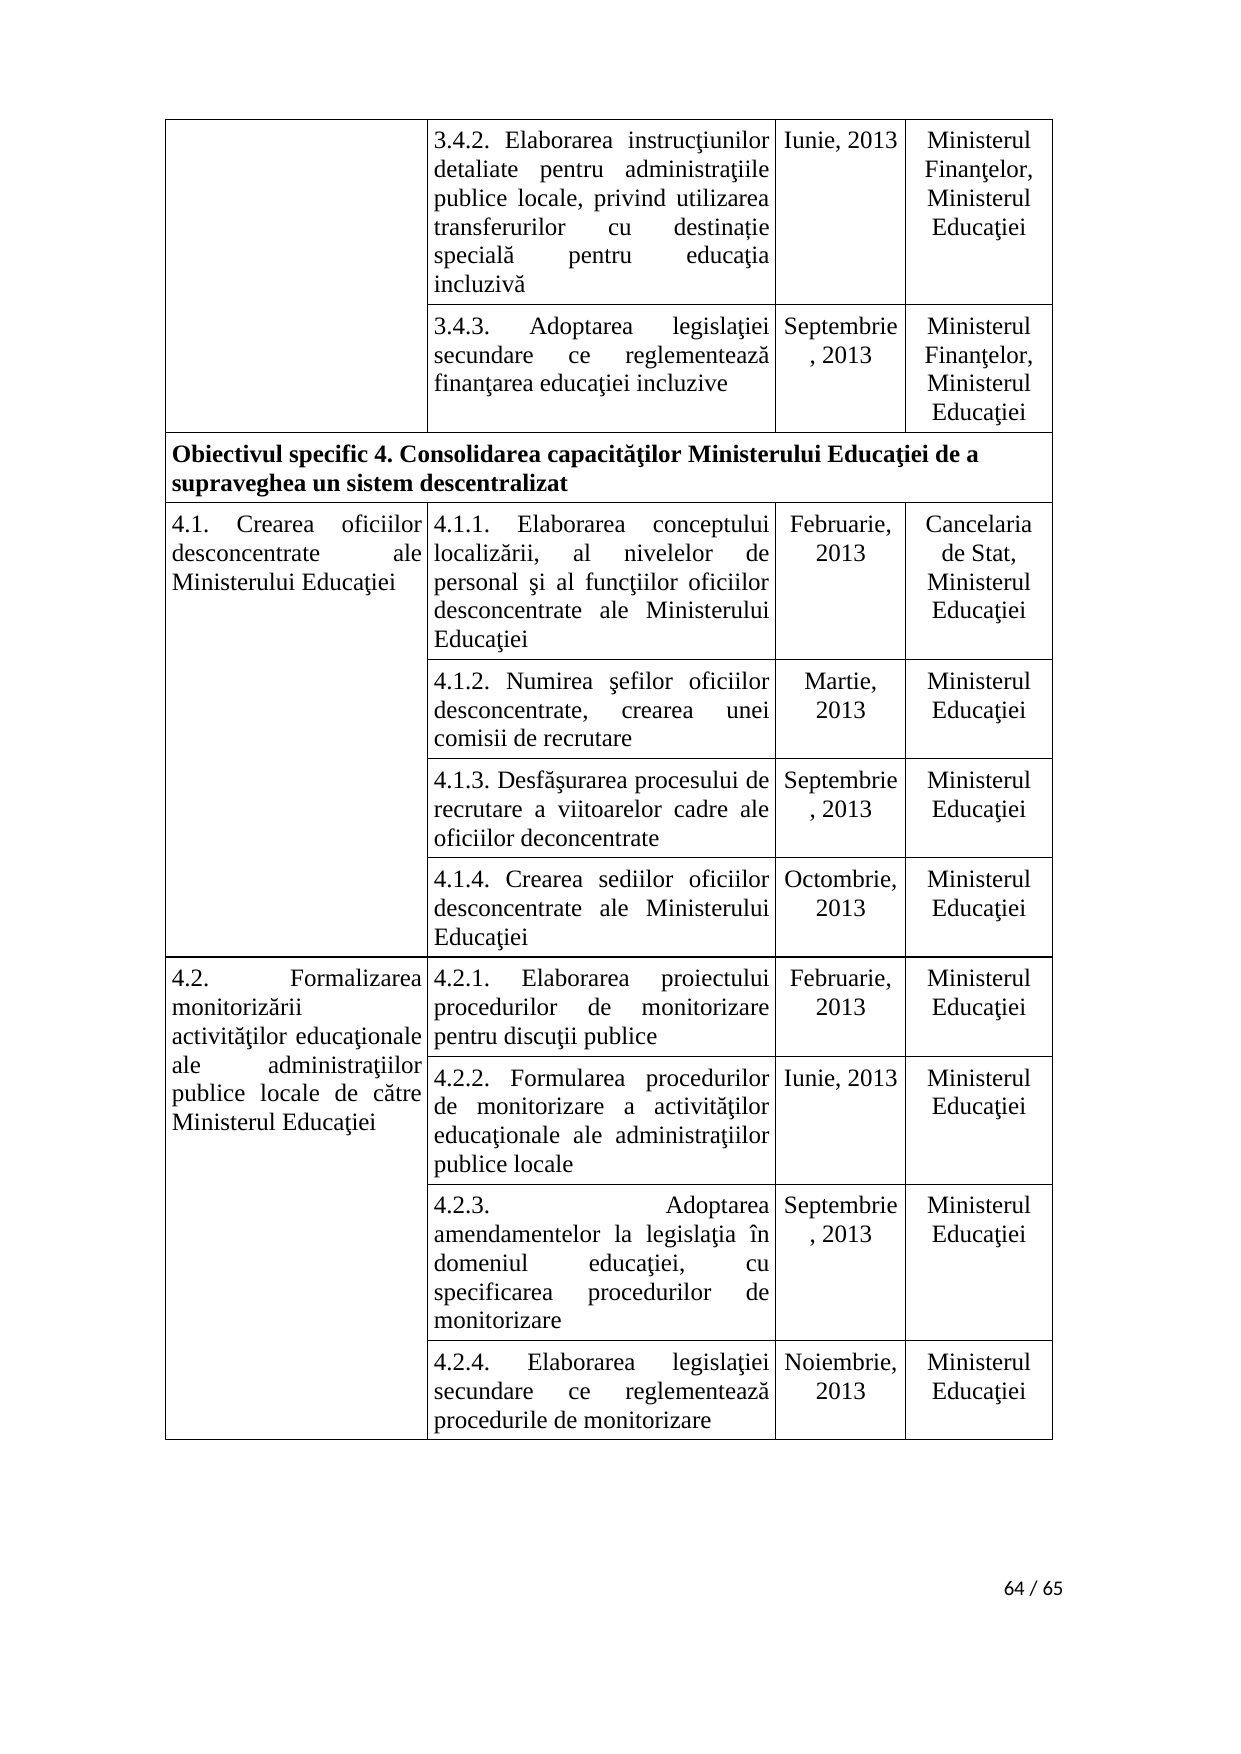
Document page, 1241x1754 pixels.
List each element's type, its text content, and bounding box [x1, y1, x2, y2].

table_cell 3.4.2. Elaborarea instrucţiunilor detaliate pentru administraţiile publice locale, privind utilizarea transferurilor cu destinație specială pentru educaţia incluzivă [428, 120, 775, 304]
table_cell Ministerul Finanţelor, Ministerul Educaţiei [906, 305, 1052, 432]
table_cell Noiembrie, 2013 [776, 1341, 905, 1439]
table_cell 4.1.3. Desfăşurarea procesului de recrutare a viitoarelor cadre ale oficiilor deconcentrate [428, 759, 775, 857]
table_cell Ministerul Educaţiei [906, 759, 1052, 857]
table_cell Martie, 2013 [776, 660, 905, 758]
table_cell Ministerul Educaţiei [906, 858, 1052, 956]
table_cell Ministerul Educaţiei [906, 660, 1052, 758]
table_cell Ministerul Educaţiei [906, 1057, 1052, 1183]
table_cell 3.4.3. Adoptarea legislaţiei secundare ce reglementează finanţarea educaţiei incluzive [428, 305, 775, 432]
table_cell Cancelaria de Stat, Ministerul Educaţiei [906, 503, 1052, 659]
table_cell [906, 1341, 1052, 1439]
table_cell Septembrie, 2013 [776, 759, 905, 857]
table_cell 4.1.2. Numirea şefilor oficiilor desconcentrate, crearea unei comisii de recrutare [428, 660, 775, 758]
table_cell Septembrie, 2013 [776, 305, 905, 432]
table_cell 4.1.1. Elaborarea conceptului localizării, al nivelelor de personal şi al funcţiilor oficiilor desconcentrate ale Ministerului Educaţiei [428, 503, 775, 659]
table_cell 4.2.3. Adoptarea amendamentelor la legislaţia în domeniul educaţiei, cu specificarea procedurilor de monitorizare [428, 1185, 775, 1340]
table_cell 4.2. Formalizarea monitorizării activităţilor educaţionale ale administraţiilor publice locale de către Ministerul Educaţiei [166, 958, 427, 1439]
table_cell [906, 120, 1052, 304]
table_cell 4.2.4. Elaborarea legislaţiei secundare ce reglementează procedurile de monitorizare [428, 1341, 775, 1439]
table_cell Octombrie, 2013 [776, 858, 905, 956]
table_cell Iunie, 2013 [776, 1057, 905, 1183]
table_cell 4.2.1. Elaborarea proiectului procedurilor de monitorizare pentru discuţii publice [428, 958, 775, 1056]
table_cell Ministerul Educaţiei [906, 1185, 1052, 1340]
table_cell Septembrie, 2013 [776, 1185, 905, 1340]
table_cell 4.1.4. Crearea sediilor oficiilor desconcentrate ale Ministerului Educaţiei [428, 858, 775, 956]
table_cell Februarie, 2013 [776, 503, 905, 659]
table_cell Februarie, 2013 [776, 958, 905, 1056]
table_cell 4.1. Crearea oficiilor desconcentrate ale Ministerului Educaţiei [166, 503, 427, 956]
table_cell Iunie, 2013 [776, 120, 905, 304]
table_cell Obiectivul specific 4. Consolidarea capacităţilor Ministerului Educaţiei de a supraveghea un sistem descentralizat [166, 433, 1052, 502]
table_cell 4.2.2. Formularea procedurilor de monitorizare a activităţilor educaţionale ale administraţiilor publice locale [428, 1057, 775, 1183]
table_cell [166, 120, 427, 432]
table_cell Ministerul Educaţiei [906, 958, 1052, 1056]
